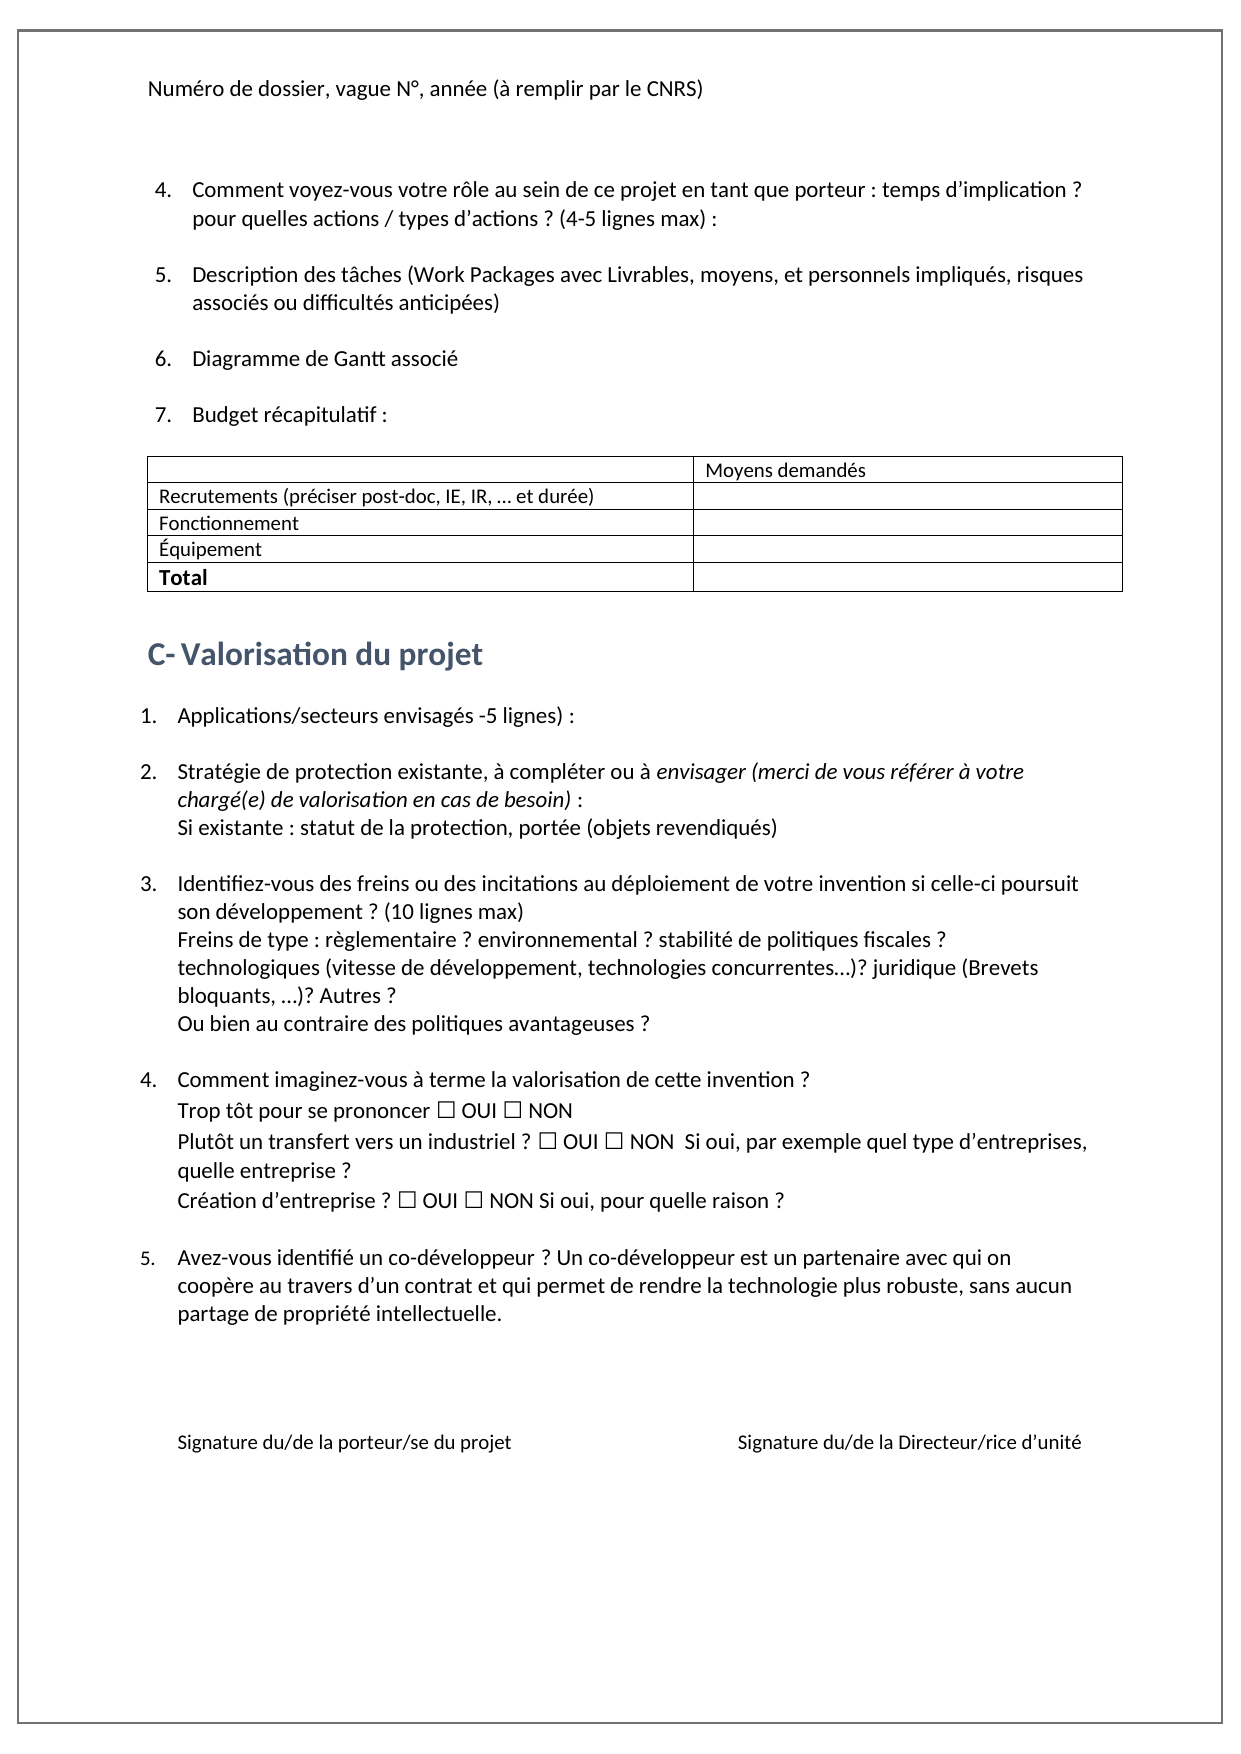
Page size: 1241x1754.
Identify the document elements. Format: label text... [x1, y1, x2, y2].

list Comment imaginez-vous à terme la valorisation de cette invention ? [140, 1066, 1093, 1093]
table_cell Équipement [148, 536, 693, 562]
list Trop tôt pour se prononcer ☐ OUI ☐ NON [177, 1093, 1093, 1125]
list Diagramme de Gantt associé [154, 344, 1093, 372]
list Stratégie de protection existante, à compléter ou à envisager (merci de vous référer à votre chargé(e) de valorisation en cas de besoin) : [140, 757, 1093, 813]
table_header Moyens demandés [694, 457, 1122, 482]
list Création d’entreprise ? ☐ OUI ☐ NON Si oui, pour quelle raison ? [177, 1184, 1093, 1215]
table_header [148, 457, 693, 482]
list Description des tâches (Work Packages avec Livrables, moyens, et personnels impliqués, risques associés ou difficultés anticipées) [154, 260, 1093, 316]
list Applications/secteurs envisagés -5 lignes) : [140, 701, 1093, 729]
list Freins de type : règlementaire ? environnemental ? stabilité de politiques fiscales ? technologiques (vitesse de développement, technologies concurrentes…)? juridique (Brevets bloquants, …)? Autres ? [177, 925, 1093, 1009]
list Avez-vous identifié un co-développeur ? Un co-développeur est un partenaire avec qui on coopère au travers d’un contrat et qui permet de rendre la technologie plus robuste, sans aucun partage de propriété intellectuelle. [140, 1243, 1093, 1327]
list Ou bien au contraire des politiques avantageuses ? [177, 1009, 1093, 1037]
table_cell Fonctionnement [148, 510, 693, 535]
list Signature du/de la porteur/se du projet Signature du/de la Directeur/rice d’unité [177, 1429, 1093, 1454]
table_cell [694, 563, 1122, 591]
list Budget récapitulatif : [154, 400, 1093, 428]
table_cell Recrutements (préciser post-doc, IE, IR, … et durée) [148, 483, 693, 509]
table_cell [694, 510, 1122, 535]
list Comment voyez-vous votre rôle au sein de ce projet en tant que porteur : temps d’implication ? pour quelles actions / types d’actions ? (4-5 lignes max) : [154, 176, 1093, 232]
list Si existante : statut de la protection, portée (objets revendiqués) [177, 813, 1093, 841]
table_cell Total [148, 563, 693, 591]
table_cell [694, 483, 1122, 509]
table_cell [694, 536, 1122, 562]
list Identifiez-vous des freins ou des incitations au déploiement de votre invention si celle-ci poursuit son développement ? (10 lignes max) [140, 869, 1093, 925]
text C- Valorisation du projet [148, 632, 1093, 673]
list Plutôt un transfert vers un industriel ? ☐ OUI ☐ NON Si oui, par exemple quel type d’entreprises, quelle entreprise ? [177, 1125, 1093, 1184]
